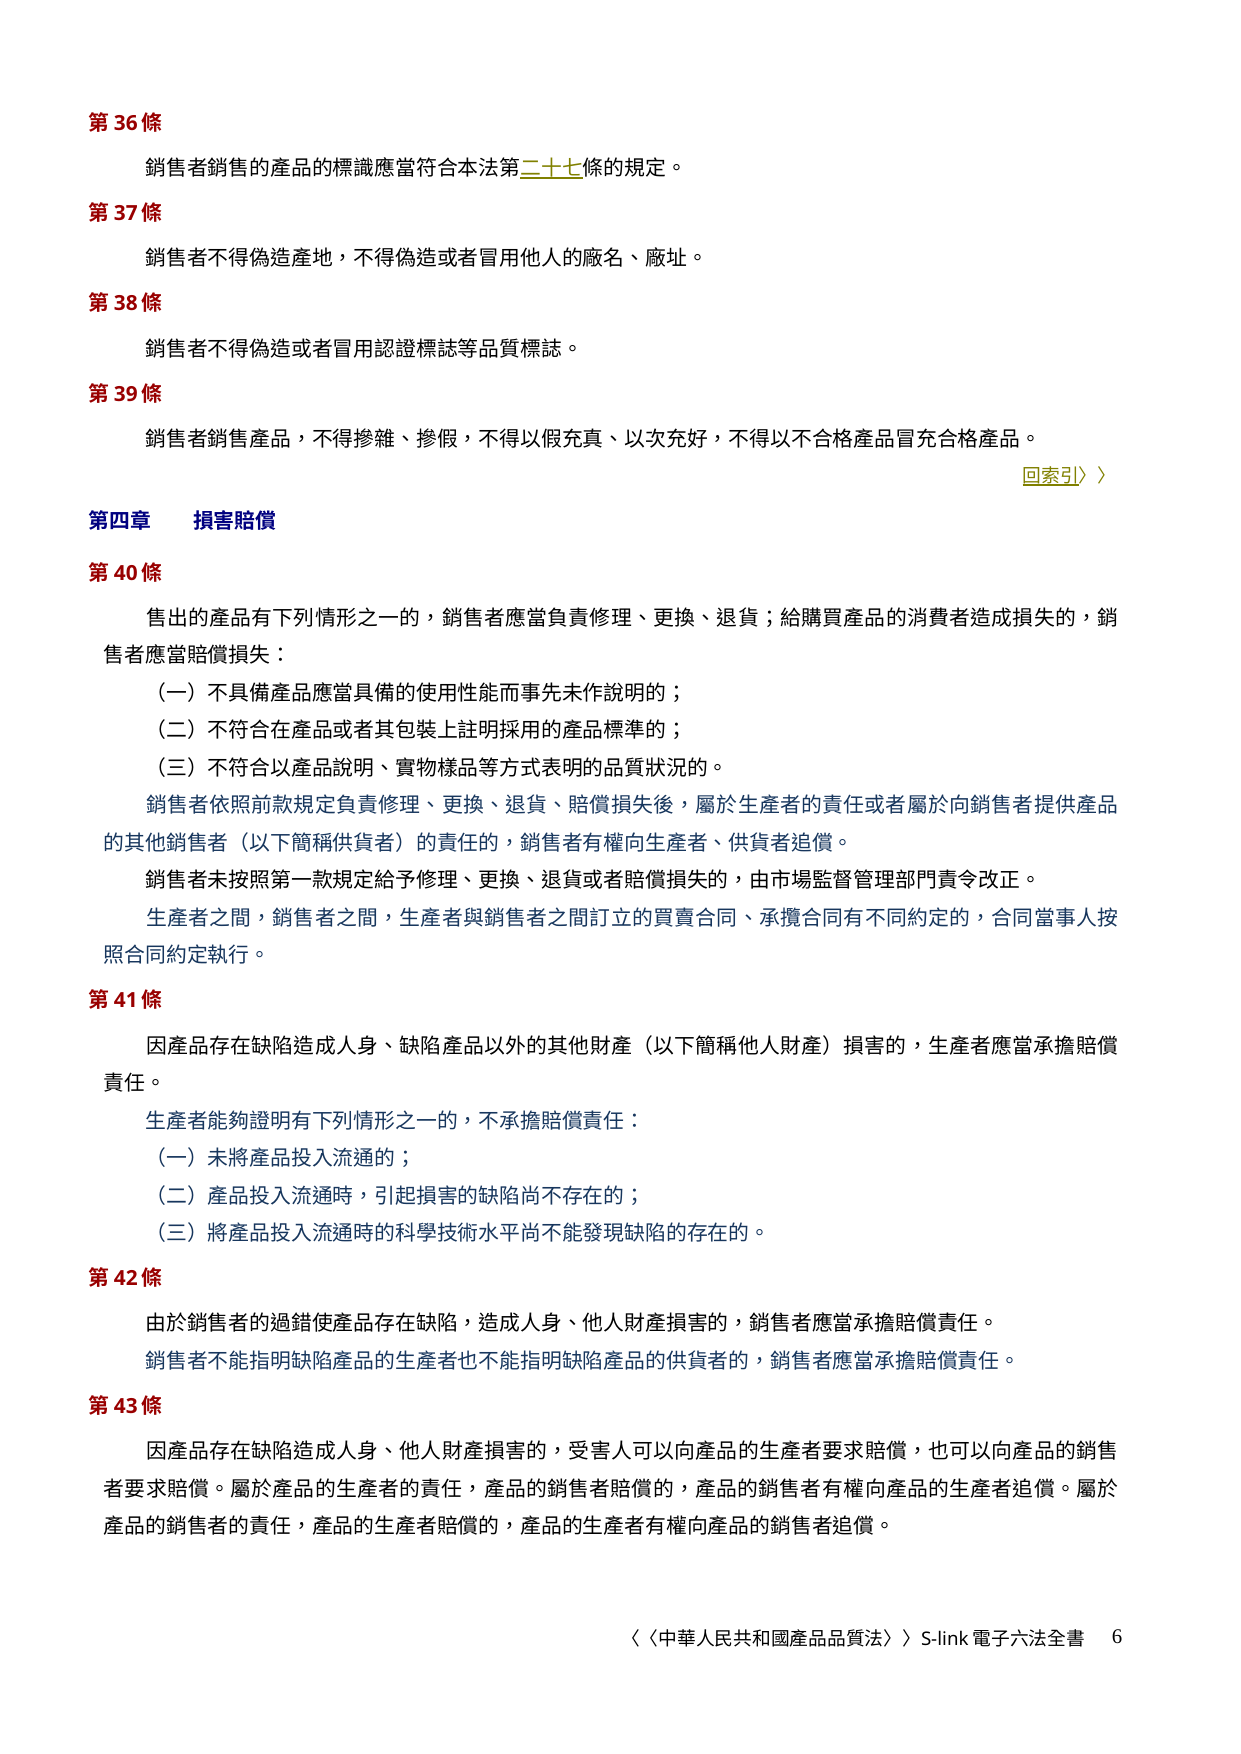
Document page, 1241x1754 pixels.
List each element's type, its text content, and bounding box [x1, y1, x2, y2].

text （一）不具備產品應當具備的使用性能而事先未作說明的； [103, 672, 1122, 710]
text 生產者能夠證明有下列情形之一的，不承擔賠償責任： [103, 1100, 1122, 1138]
text 銷售者不能指明缺陷產品的生產者也不能指明缺陷產品的供貨者的，銷售者應當承擔賠償責任。 [103, 1341, 1122, 1378]
text 生產者之間，銷售者之間，生產者與銷售者之間訂立的買賣合同、承攬合同有不同約定的，合同當事人按照合同約定執行。 [103, 897, 1122, 972]
text 銷售者未按照第一款規定給予修理、更換、退貨或者賠償損失的，由市場監督管理部門責令改正。 [103, 860, 1122, 897]
subtitle 第38條 [89, 287, 1122, 317]
text （三）將產品投入流通時的科學技術水平尚不能發現缺陷的存在的。 [103, 1213, 1122, 1250]
subtitle 第36條 [89, 106, 1122, 136]
text 因產品存在缺陷造成人身、缺陷產品以外的其他財產（以下簡稱他人財產）損害的，生產者應當承擔賠償責任。 [103, 1025, 1122, 1100]
text 銷售者依照前款規定負責修理、更換、退貨、賠償損失後，屬於生產者的責任或者屬於向銷售者提供產品的其他銷售者（以下簡稱供貨者）的責任的，銷售者有權向生產者、供貨者追償。 [103, 785, 1122, 860]
subtitle 第40條 [89, 556, 1122, 586]
text 回索引〉〉 [103, 456, 1122, 493]
text 銷售者銷售的產品的標識應當符合本法第二十七條的規定。 [103, 148, 1122, 185]
subtitle 第37條 [89, 196, 1122, 227]
text （二）產品投入流通時，引起損害的缺陷尚不存在的； [103, 1175, 1122, 1213]
text 銷售者銷售產品，不得摻雜、摻假，不得以假充真、以次充好，不得以不合格產品冒充合格產品。 [103, 418, 1122, 456]
text 售出的產品有下列情形之一的，銷售者應當負責修理、更換、退貨；給購買產品的消費者造成損失的，銷售者應當賠償損失： [103, 597, 1122, 672]
text （一）未將產品投入流通的； [103, 1138, 1122, 1175]
text （三）不符合以產品說明、實物樣品等方式表明的品質狀況的。 [103, 747, 1122, 785]
text （二）不符合在產品或者其包裝上註明採用的產品標準的； [103, 710, 1122, 747]
text 因產品存在缺陷造成人身、他人財產損害的，受害人可以向產品的生產者要求賠償，也可以向產品的銷售者要求賠償。屬於產品的生產者的責任，產品的銷售者賠償的，產品的銷售者有權向產品的生產者追償。屬於產品的銷售者的責任，產品的生產者賠償的，產品的生產者有權向產品的銷售者追償。 [103, 1431, 1122, 1543]
text 銷售者不得偽造產地，不得偽造或者冒用他人的廠名、廠址。 [103, 238, 1122, 275]
subtitle 第43條 [89, 1389, 1122, 1419]
subtitle 第39條 [89, 377, 1122, 407]
subtitle 第41條 [89, 984, 1122, 1014]
text 銷售者不得偽造或者冒用認證標誌等品質標誌。 [103, 328, 1122, 366]
text 由於銷售者的過錯使產品存在缺陷，造成人身、他人財產損害的，銷售者應當承擔賠償責任。 [103, 1303, 1122, 1341]
subtitle 第四章 損害賠償 [89, 504, 1122, 534]
subtitle 第42條 [89, 1261, 1122, 1292]
